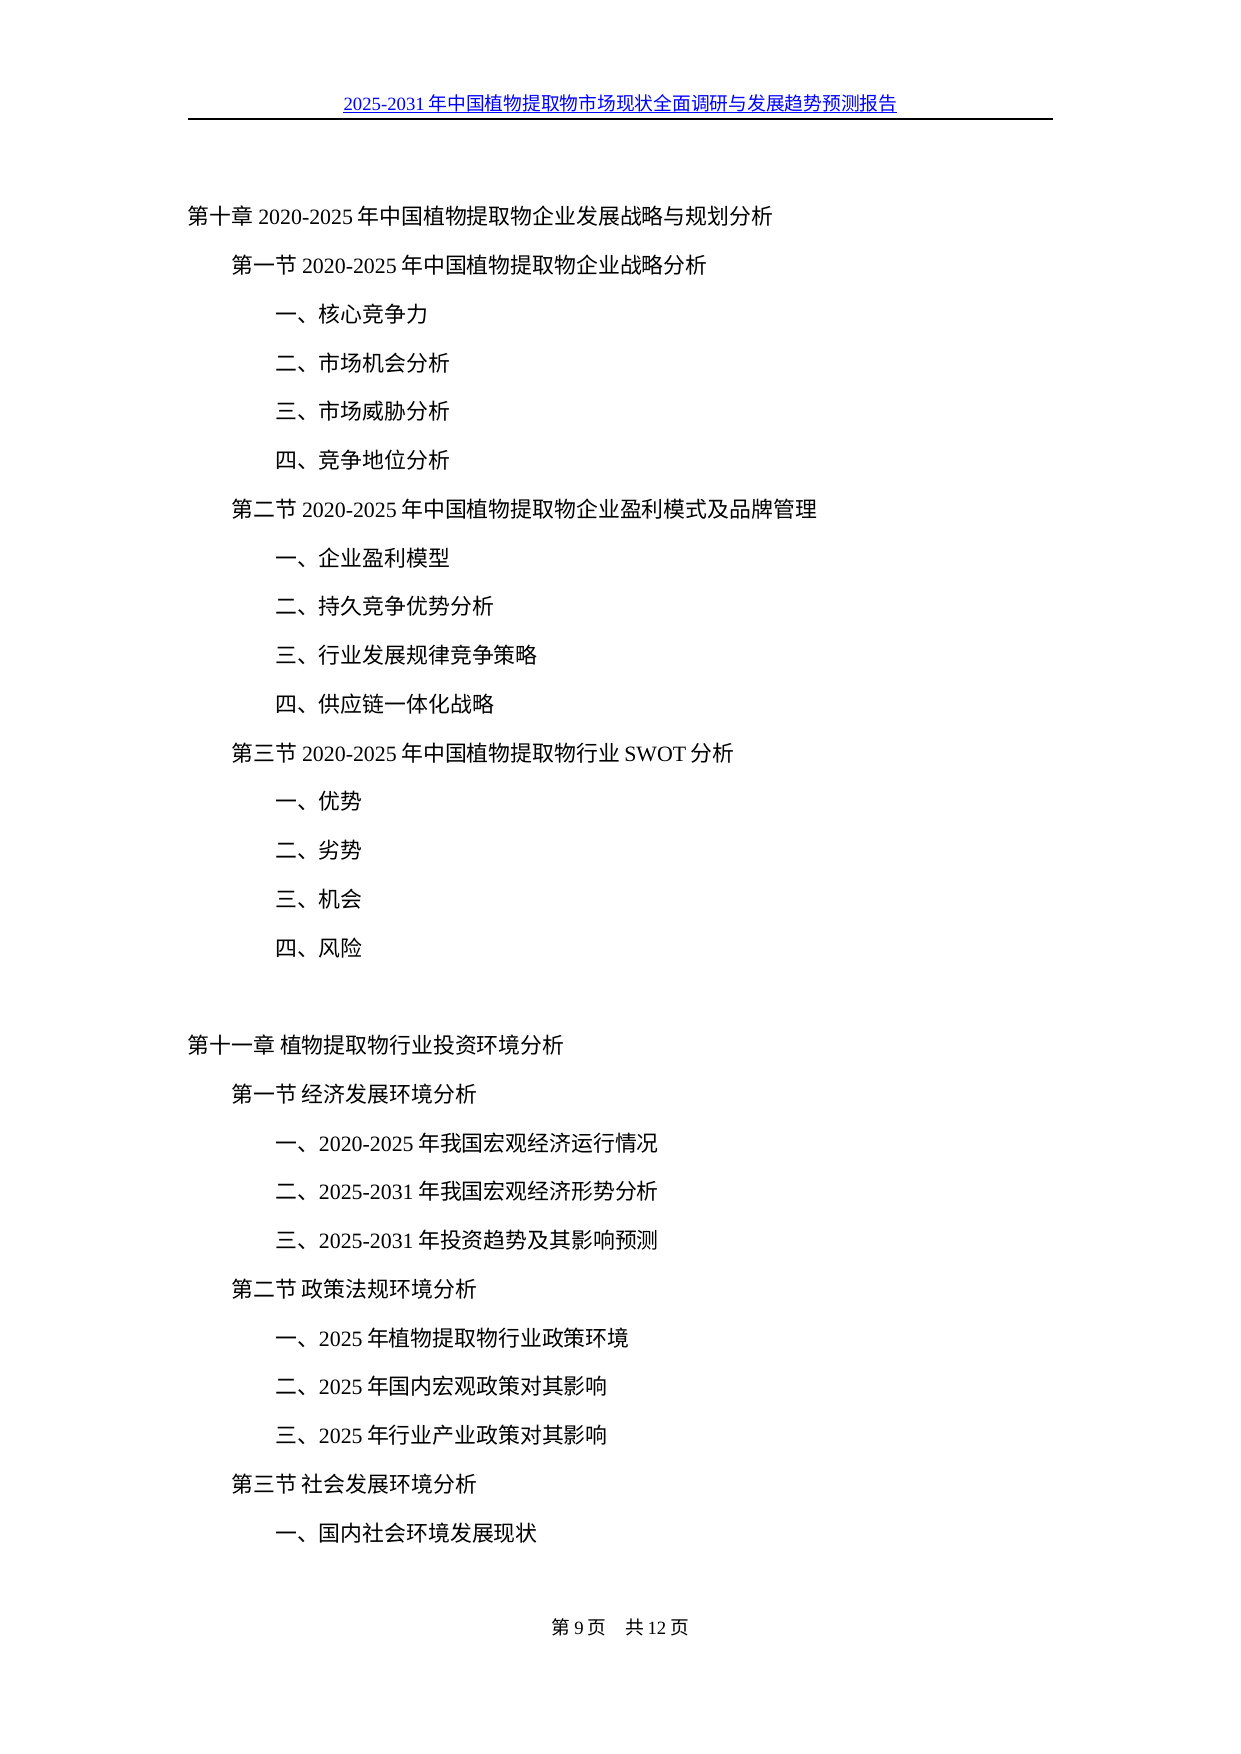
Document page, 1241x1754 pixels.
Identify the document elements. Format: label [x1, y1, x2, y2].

text [187, 150, 1053, 1548]
